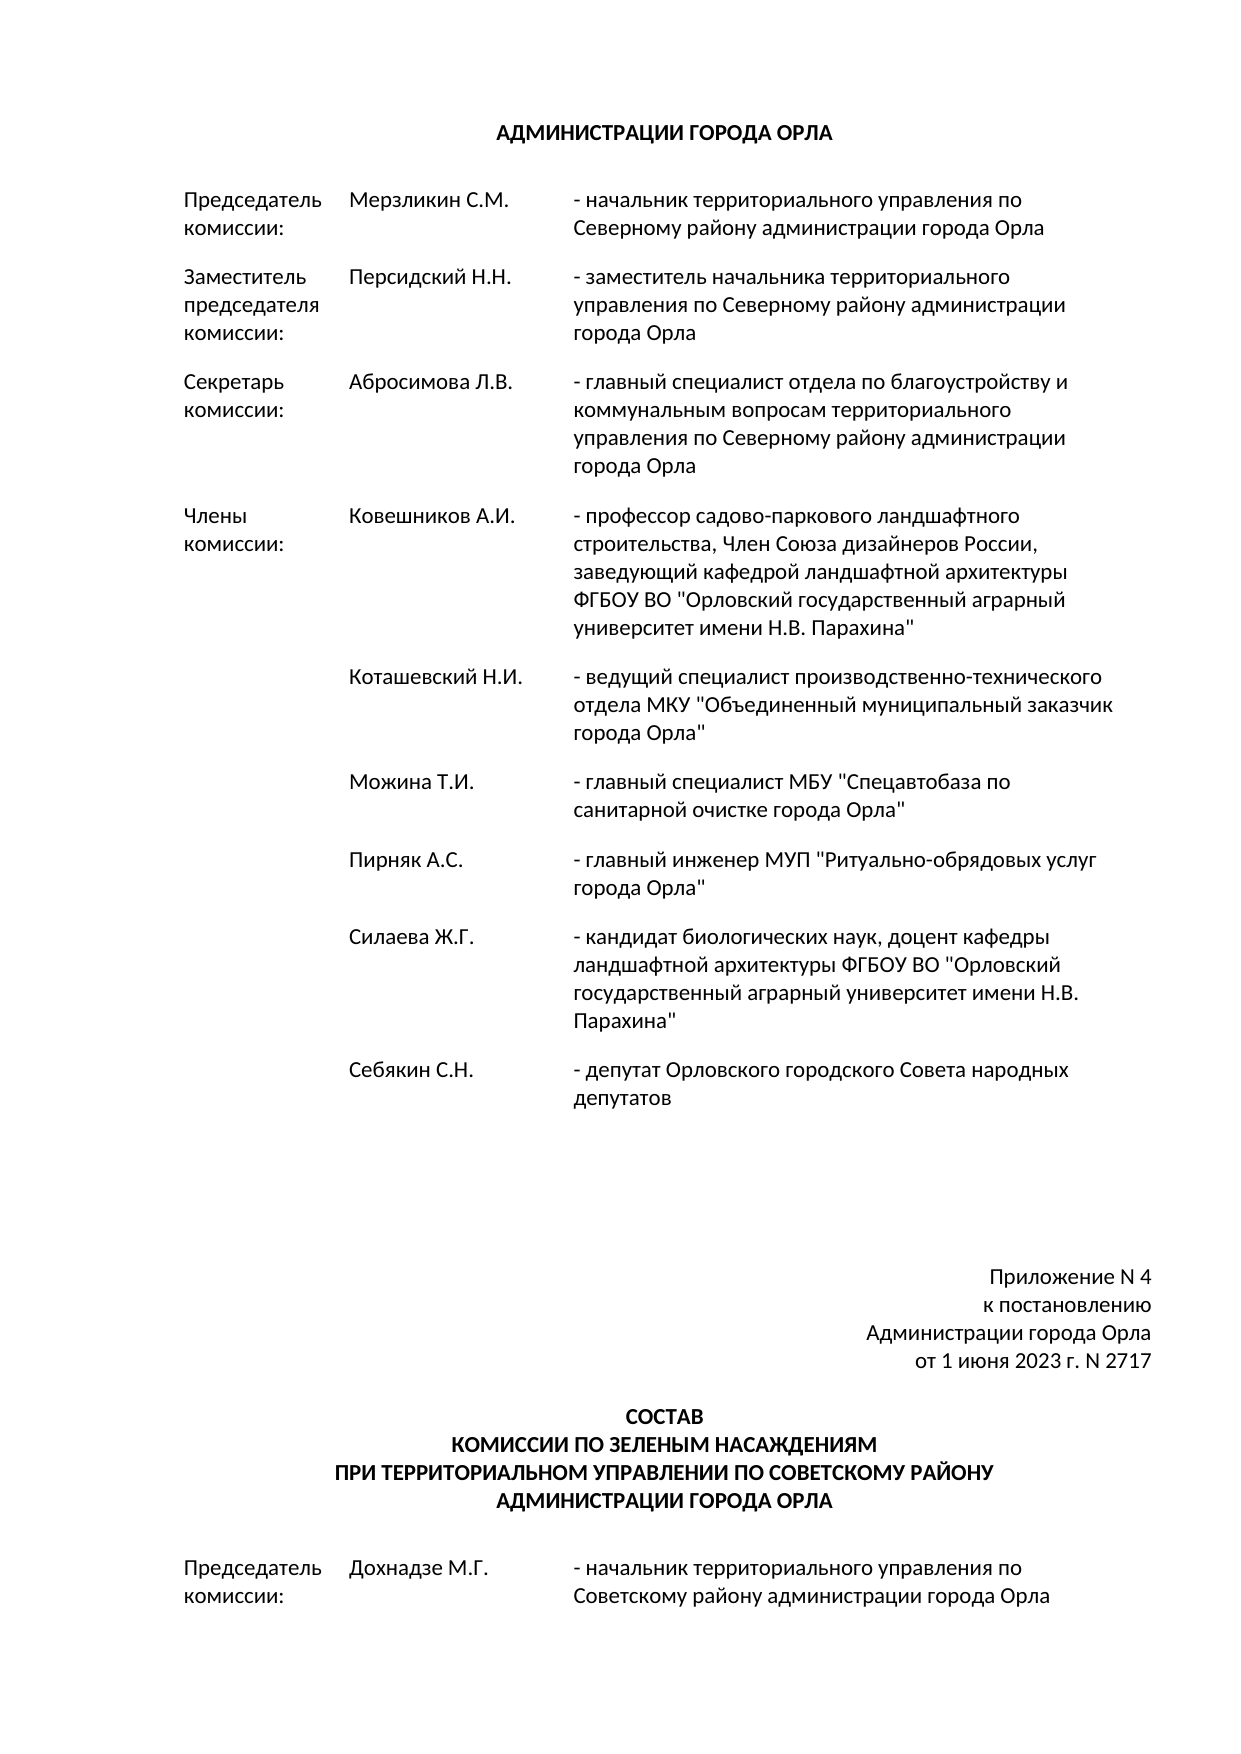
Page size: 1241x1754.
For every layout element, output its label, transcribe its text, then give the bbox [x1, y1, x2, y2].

text Приложение N 4 [177, 1262, 1152, 1290]
table_cell Персидский Н.Н. [343, 251, 567, 357]
table_cell - кандидат биологических наук, доцент кафедры ландшафтной архитектуры ФГБОУ ВО "Орловский государственный аграрный университет имени Н.В. Парахина" [567, 911, 1122, 1045]
table_header Председатель комиссии: [177, 174, 342, 251]
table_header Дохнадзе М.Г. [343, 1542, 567, 1619]
table_cell - главный специалист МБУ "Спецавтобаза по санитарной очистке города Орла" [567, 757, 1122, 834]
table_header - начальник территориального управления по Северному району администрации города Орла [567, 174, 1122, 251]
table_cell Ковешников А.И. [343, 490, 567, 651]
table_cell Коташевский Н.И. [343, 651, 567, 757]
table_cell Заместитель председателя комиссии: [177, 251, 342, 357]
table_header Председатель комиссии: [177, 1542, 342, 1619]
table_cell Секретарь комиссии: [177, 357, 342, 490]
table_header Мерзликин С.М. [343, 174, 567, 251]
table_header - начальник территориального управления по Советскому району администрации города Орла [567, 1542, 1122, 1619]
table_cell Можина Т.И. [343, 757, 567, 834]
table_cell Силаева Ж.Г. [343, 911, 567, 1045]
table_cell - профессор садово-паркового ландшафтного строительства, Член Союза дизайнеров России, заведующий кафедрой ландшафтной архитектуры ФГБОУ ВО "Орловский государственный аграрный университет имени Н.В. Парахина" [567, 490, 1122, 651]
table_cell Абросимова Л.В. [343, 357, 567, 490]
text Администрации города Орла [177, 1318, 1152, 1346]
table_cell - главный инженер МУП "Ритуально-обрядовых услуг города Орла" [567, 834, 1122, 911]
title СОСТАВ [177, 1402, 1152, 1430]
text к постановлению [177, 1290, 1152, 1318]
table_cell Члены комиссии: [177, 490, 342, 1122]
table_cell - заместитель начальника территориального управления по Северному району администрации города Орла [567, 251, 1122, 357]
table_cell - депутат Орловского городского Совета народных депутатов [567, 1045, 1122, 1122]
title АДМИНИСТРАЦИИ ГОРОДА ОРЛА [177, 118, 1152, 146]
title АДМИНИСТРАЦИИ ГОРОДА ОРЛА [177, 1486, 1152, 1514]
title ПРИ ТЕРРИТОРИАЛЬНОМ УПРАВЛЕНИИ ПО СОВЕТСКОМУ РАЙОНУ [177, 1458, 1152, 1486]
table_cell Пирняк А.С. [343, 834, 567, 911]
table_cell - ведущий специалист производственно-технического отдела МКУ "Объединенный муниципальный заказчик города Орла" [567, 651, 1122, 757]
text от 1 июня 2023 г. N 2717 [177, 1346, 1152, 1374]
title КОМИССИИ ПО ЗЕЛЕНЫМ НАСАЖДЕНИЯМ [177, 1430, 1152, 1458]
table_cell Себякин С.Н. [343, 1045, 567, 1122]
table_cell - главный специалист отдела по благоустройству и коммунальным вопросам территориального управления по Северному району администрации города Орла [567, 357, 1122, 490]
